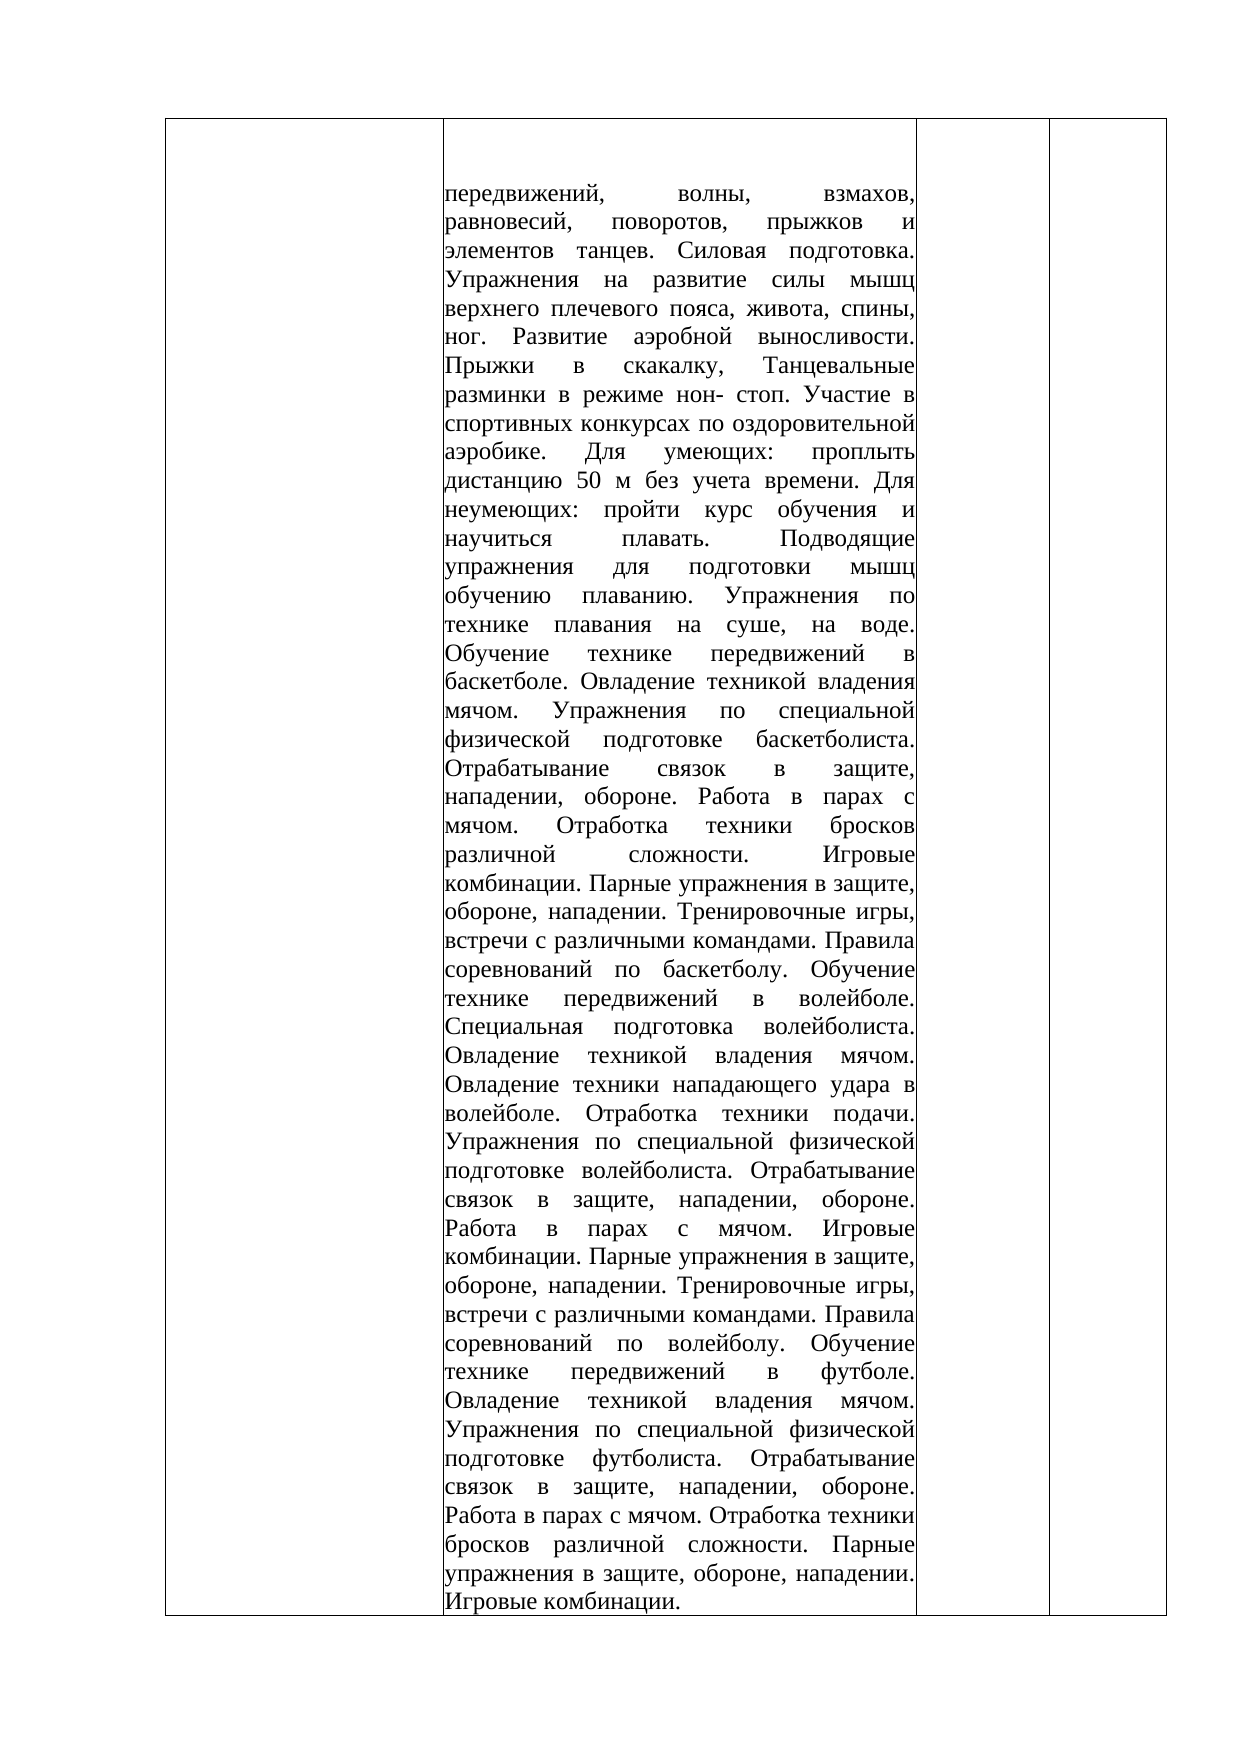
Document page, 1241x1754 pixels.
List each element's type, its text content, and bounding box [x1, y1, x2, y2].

table_header передвижений, волны, взмахов, равновесий, поворотов, прыжков и элементов танцев. Силовая подготовка. Упражнения на развитие силы мышц верхнего плечевого пояса, живота, спины, ног. Развитие аэробной выносливости. Прыжки в скакалку, Танцевальные разминки в режиме нон- стоп. Участие в спортивных конкурсах по оздоровительной аэробике. Для умеющих: проплыть дистанцию 50 м без учета времени. Для неумеющих: пройти курс обучения и научиться плавать. Подводящие упражнения для подготовки мышц обучению плаванию. Упражнения по технике плавания на суше, на воде. Обучение технике передвижений в баскетболе. Овладение техникой владения мячом. Упражнения по специальной физической подготовке баскетболиста. Отрабатывание связок в защите, нападении, обороне. Работа в парах с мячом. Отработка техники бросков различной сложности. Игровые комбинации. Парные упражнения в защите, обороне, нападении. Тренировочные игры, встречи с различными командами. Правила соревнований по баскетболу. Обучение технике передвижений в волейболе. Специальная подготовка волейболиста. Овладение техникой владения мячом. Овладение техники нападающего удара в волейболе. Отработка техники подачи. Упражнения по специальной физической подготовке волейболиста. Отрабатывание связок в защите, нападении, обороне. Работа в парах с мячом. Игровые комбинации. Парные упражнения в защите, обороне, нападении. Тренировочные игры, встречи с различными командами. Правила соревнований по волейболу. Обучение технике передвижений в футболе. Овладение техникой владения мячом. Упражнения по специальной физической подготовке футболиста. Отрабатывание связок в защите, нападении, обороне. Работа в парах с мячом. Отработка техники бросков различной сложности. Парные упражнения в защите, обороне, нападении. Игровые комбинации. [444, 119, 916, 1615]
table_header [1050, 119, 1166, 1615]
table_header [166, 119, 443, 1615]
table_header [917, 119, 1049, 1615]
